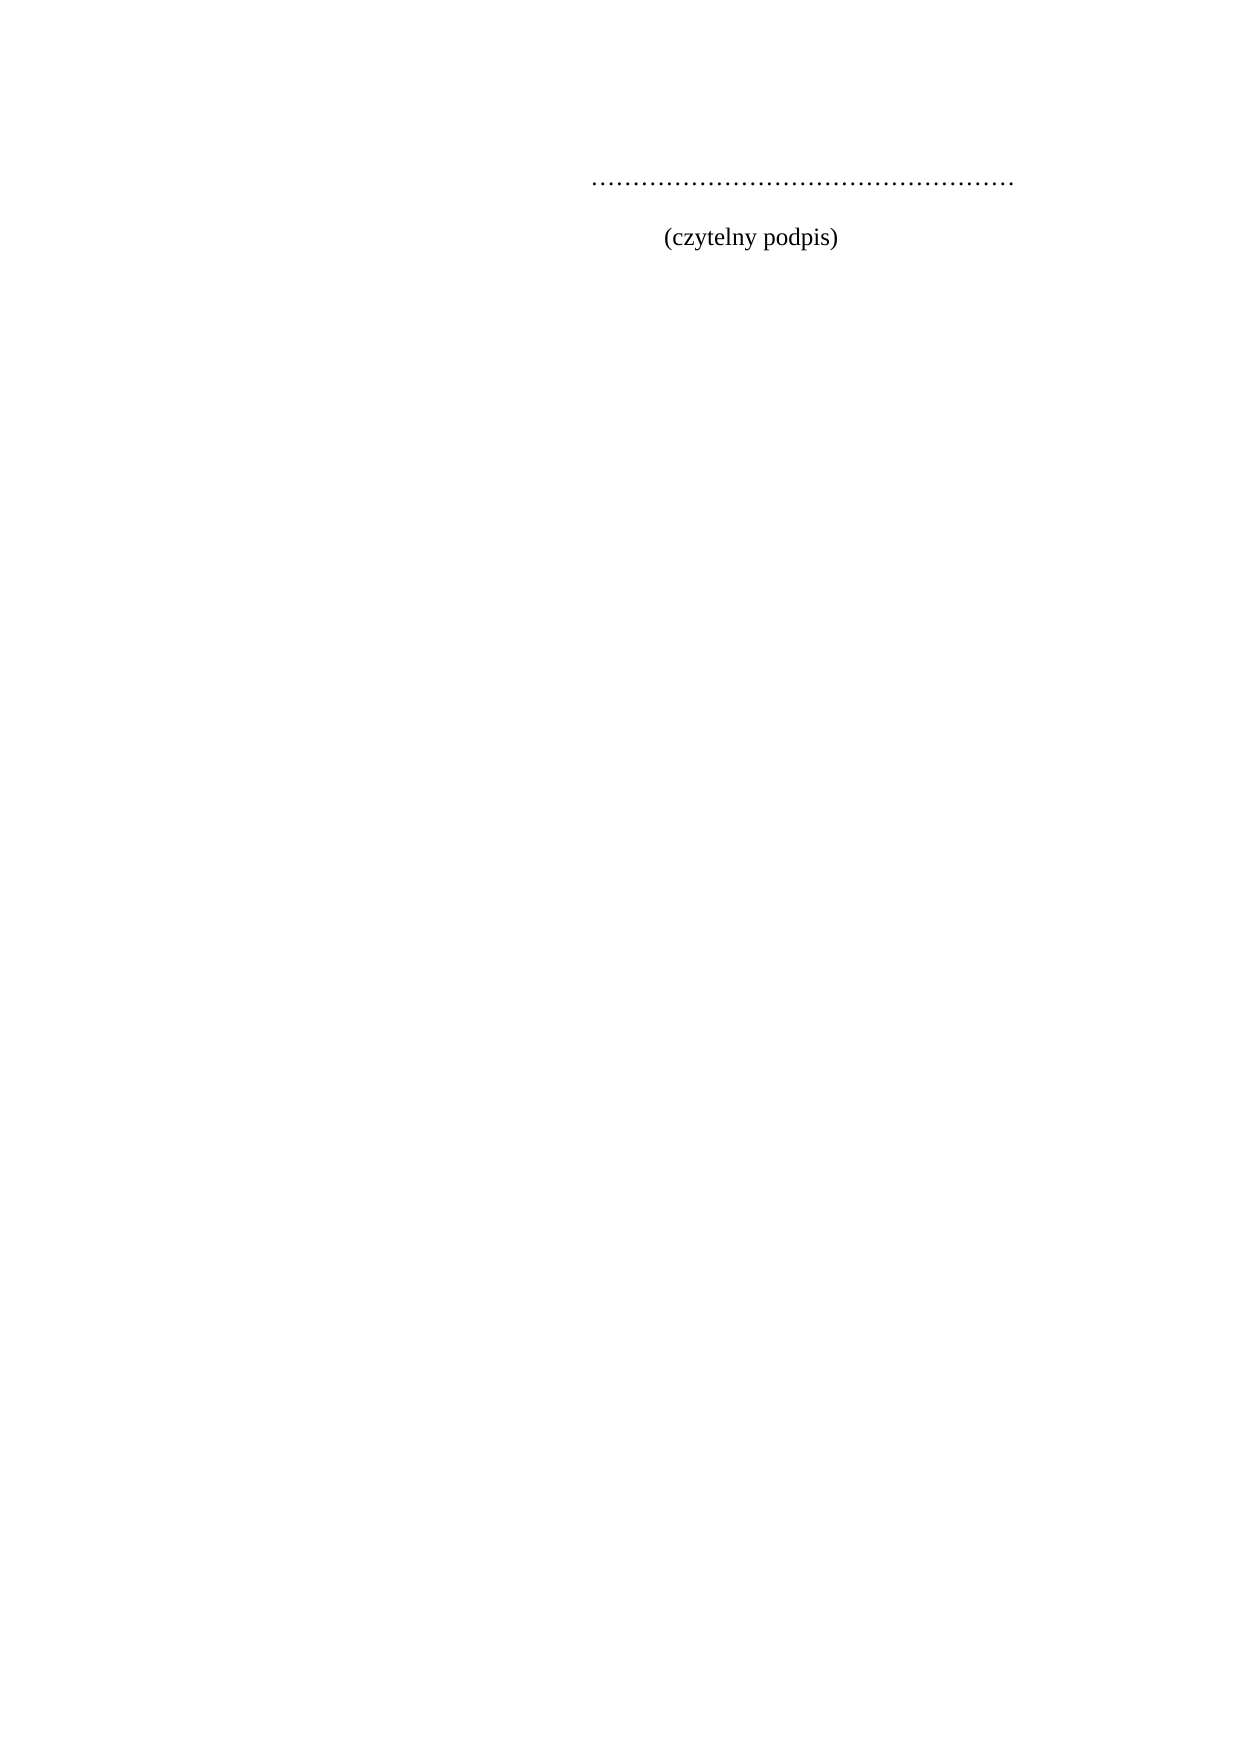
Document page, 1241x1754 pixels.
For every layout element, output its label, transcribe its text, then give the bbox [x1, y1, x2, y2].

text (czytelny podpis) [148, 222, 1093, 251]
text …………………………………………… [516, 162, 1093, 191]
